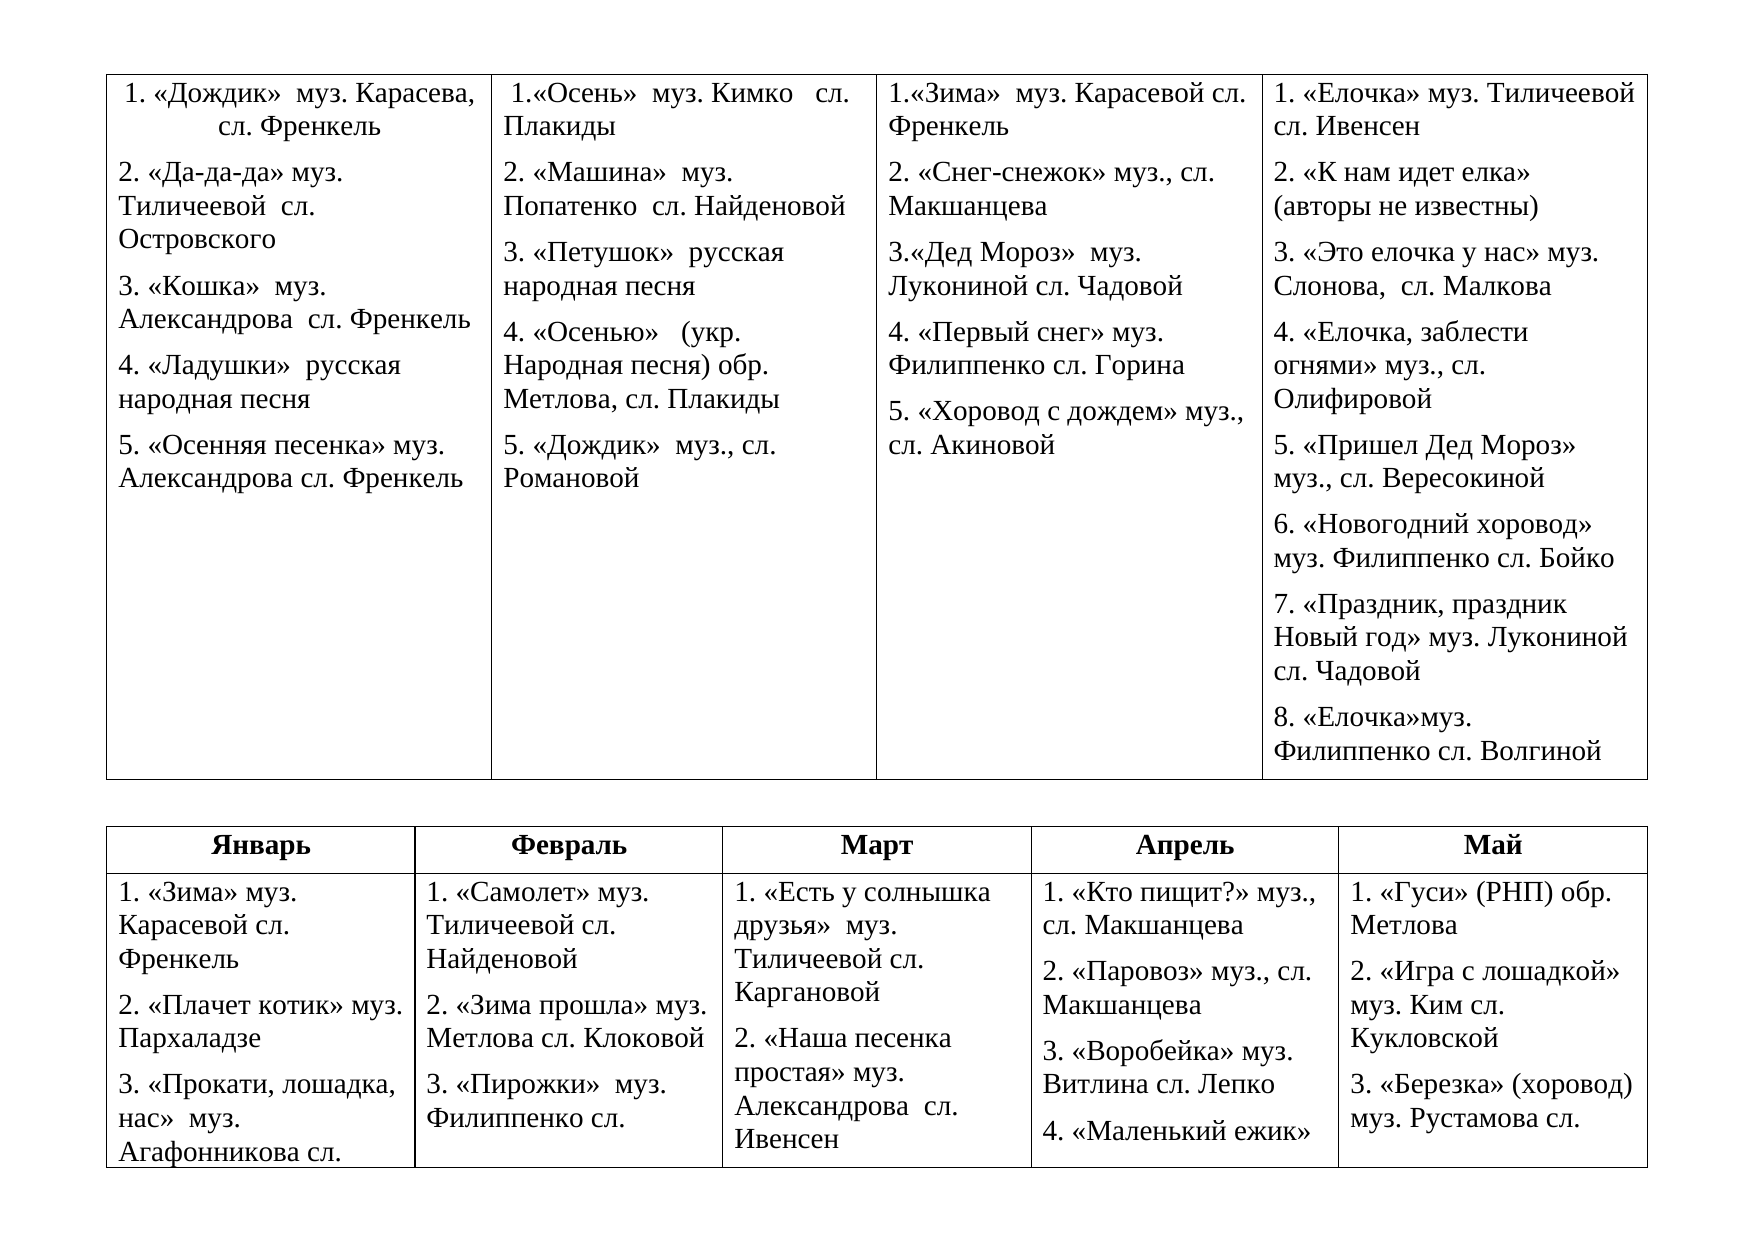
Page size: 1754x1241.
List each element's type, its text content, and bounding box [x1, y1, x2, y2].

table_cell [107, 874, 414, 1167]
table_cell 1.«Зима» муз. Карасевой сл. Френкель 2. «Снег-снежок» муз., сл. Макшанцева 3.«Дед Мороз» муз. Лукониной сл. Чадовой 4. «Первый снег» муз. Филиппенко сл. Горина 5. «Хоровод с дождем» муз., сл. Акиновой [877, 75, 1262, 779]
table_header Март [723, 827, 1031, 873]
table_header Апрель [1032, 827, 1338, 873]
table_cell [723, 874, 1031, 1167]
table_header Май [1339, 827, 1647, 873]
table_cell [1032, 874, 1338, 1167]
table_header Февраль [416, 827, 722, 873]
table_header Январь [107, 827, 414, 873]
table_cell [1339, 874, 1647, 1167]
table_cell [416, 874, 722, 1167]
table_cell 1.«Осень» муз. Кимко сл. Плакиды 2. «Машина» муз. Попатенко сл. Найденовой 3. «Петушок» русская народная песня 4. «Осенью» (укр. Народная песня) обр. Метлова, сл. Плакиды 5. «Дождик» муз., сл. Романовой [492, 75, 876, 779]
table_cell 1. «Дождик» муз. Карасева, сл. Френкель 2. «Да-да-да» муз. Тиличеевой сл. Островского 3. «Кошка» муз. Александрова сл. Френкель 4. «Ладушки» русская народная песня 5. «Осенняя песенка» муз. Александрова сл. Френкель [107, 75, 491, 779]
table_cell 1. «Елочка» муз. Тиличеевой сл. Ивенсен 2. «К нам идет елка» (авторы не известны) 3. «Это елочка у нас» муз. Слонова, сл. Малкова 4. «Елочка, заблести огнями» муз., сл. Олифировой 5. «Пришел Дед Мороз» муз., сл. Вересокиной 6. «Новогодний хоровод» муз. Филиппенко сл. Бойко 7. «Праздник, праздник Новый год» муз. Лукониной сл. Чадовой 8. «Елочка»муз. Филиппенко сл. Волгиной [1263, 75, 1647, 779]
